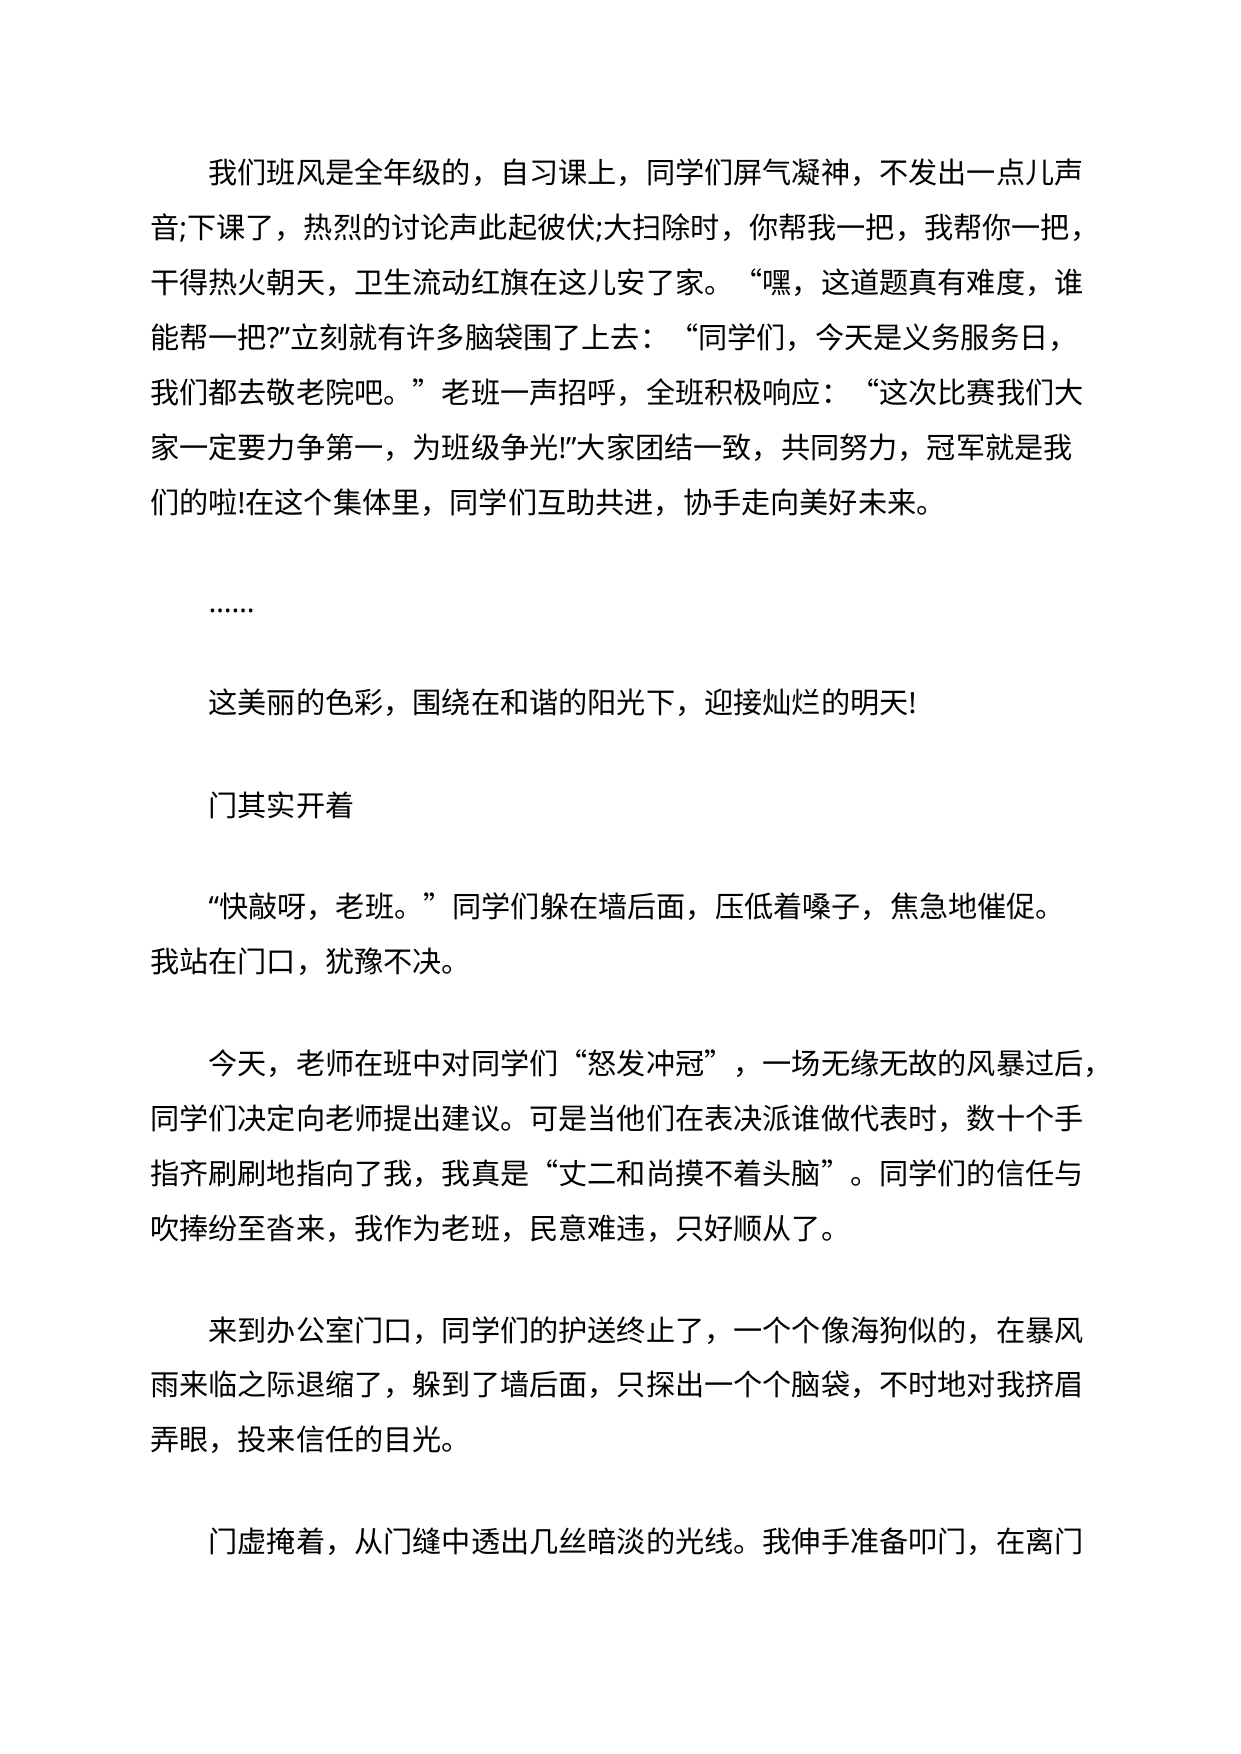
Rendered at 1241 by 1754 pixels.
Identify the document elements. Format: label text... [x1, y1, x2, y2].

text 今天，老师在班中对同学们“怒发冲冠”，一场无缘无故的风暴过后，同学们决定向老师提出建议。可是当他们在表决派谁做代表时，数十个手指齐刷刷地指向了我，我真是“丈二和尚摸不着头脑”。同学们的信任与吹捧纷至沓来，我作为老班，民意难违，只好顺从了。 [150, 1041, 1090, 1248]
text 门其实开着 [150, 782, 1090, 824]
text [150, 1519, 1090, 1561]
text 这美丽的色彩，围绕在和谐的阳光下，迎接灿烂的明天! [150, 680, 1090, 722]
text …… [150, 582, 1090, 621]
text 来到办公室门口，同学们的护送终止了，一个个像海狗似的，在暴风雨来临之际退缩了，躲到了墙后面，只探出一个个脑袋，不时地对我挤眉弄眼，投来信任的目光。 [150, 1307, 1090, 1459]
text 我们班风是全年级的，自习课上，同学们屏气凝神，不发出一点儿声音;下课了，热烈的讨论声此起彼伏;大扫除时，你帮我一把，我帮你一把，干得热火朝天，卫生流动红旗在这儿安了家。“嘿，这道题真有难度，谁能帮一把?”立刻就有许多脑袋围了上去：“同学们，今天是义务服务日，我们都去敬老院吧。”老班一声招呼，全班积极响应：“这次比赛我们大家一定要力争第一，为班级争光!”大家团结一致，共同努力，冠军就是我们的啦!在这个集体里，同学们互助共进，协手走向美好未来。 [150, 150, 1090, 522]
text “快敲呀，老班。”同学们躲在墙后面，压低着嗓子，焦急地催促。我站在门口，犹豫不决。 [150, 884, 1090, 981]
